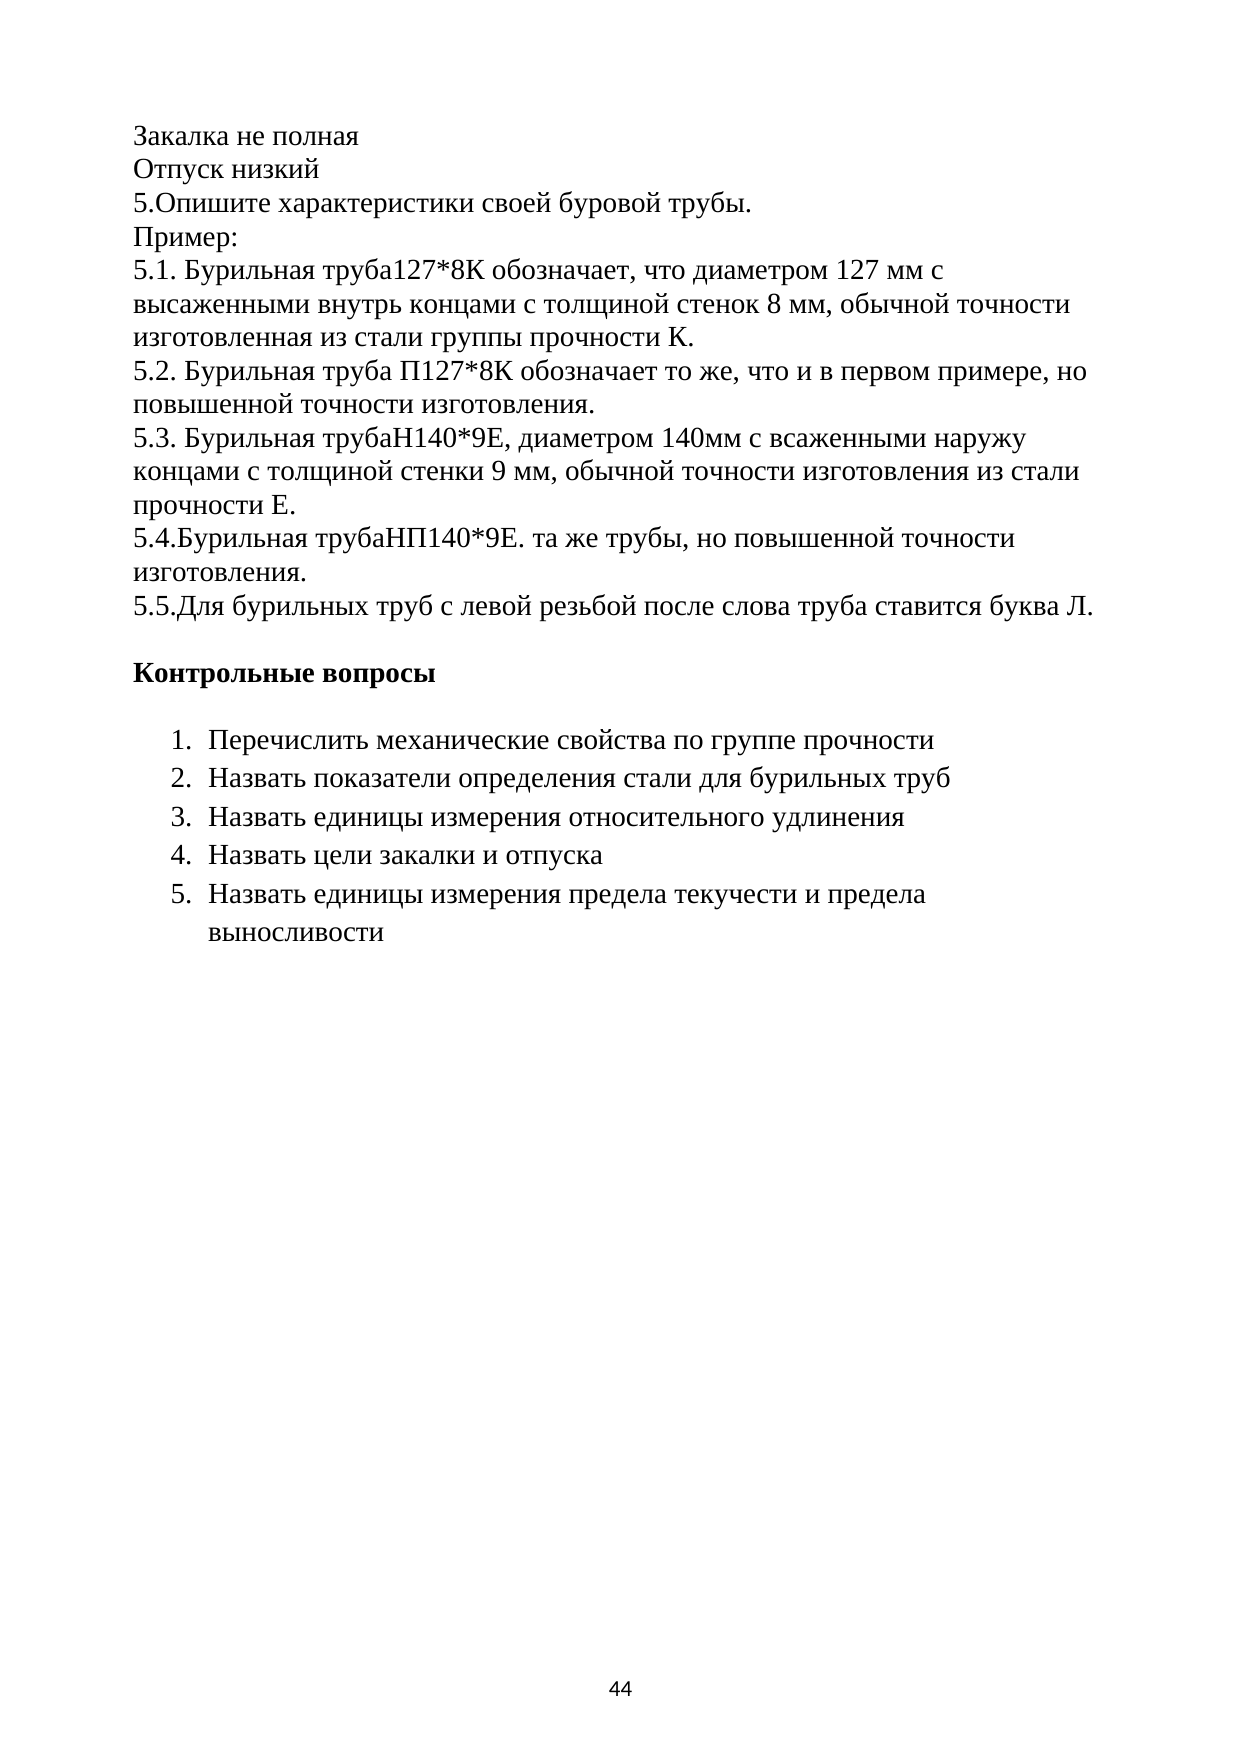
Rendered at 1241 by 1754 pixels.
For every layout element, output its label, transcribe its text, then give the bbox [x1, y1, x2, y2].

text 5.Опишите характеристики своей буровой трубы. [133, 185, 1107, 219]
text Закалка не полная [133, 118, 1107, 152]
text 5.5.Для бурильных труб с левой резьбой после слова труба ставится буква Л. [133, 588, 1107, 621]
text 5.3. Бурильная трубаН140*9Е, диаметром 140мм с всаженными наружу концами с толщиной стенки 9 мм, обычной точности изготовления из стали прочности Е. [133, 420, 1107, 521]
text 5.1. Бурильная труба127*8К обозначает, что диаметром 127 мм с высаженными внутрь концами с толщиной стенок 8 мм, обычной точности изготовленная из стали группы прочности К. [133, 252, 1107, 353]
list Назвать единицы измерения предела текучести и предела выносливости [170, 876, 1107, 948]
text Отпуск низкий [133, 152, 1107, 185]
list Перечислить механические свойства по группе прочности [170, 722, 1107, 755]
text 5.4.Бурильная трубаНП140*9Е. та же трубы, но повышенной точности изготовления. [133, 521, 1107, 588]
list Назвать единицы измерения относительного удлинения [170, 799, 1107, 832]
list Назвать цели закалки и отпуска [170, 837, 1107, 871]
text Пример: [133, 219, 1107, 252]
text Контрольные вопросы [133, 655, 1107, 688]
text 5.2. Бурильная труба П127*8К обозначает то же, что и в первом примере, но повышенной точности изготовления. [133, 353, 1107, 420]
list Назвать показатели определения стали для бурильных труб [170, 760, 1107, 794]
